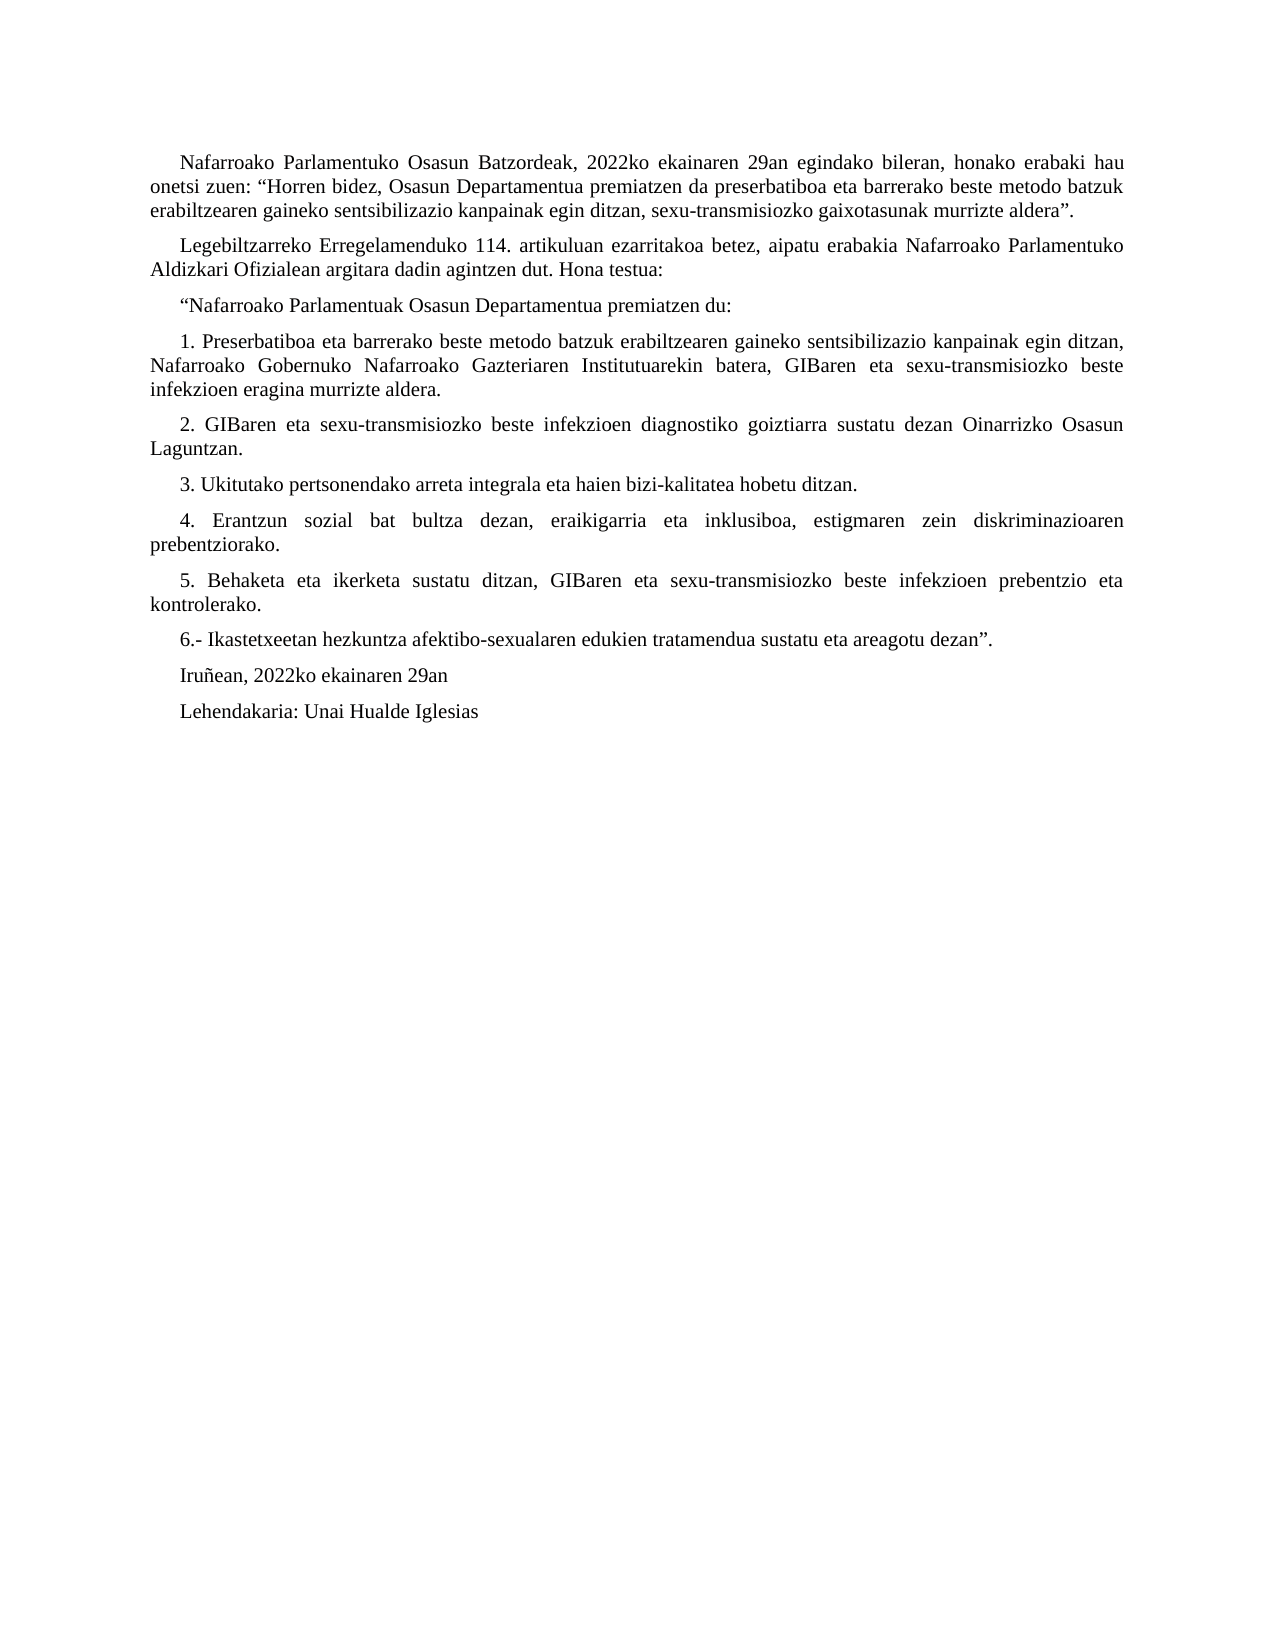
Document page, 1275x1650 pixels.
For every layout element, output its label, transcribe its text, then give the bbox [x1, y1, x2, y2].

text 4. Erantzun sozial bat bultza dezan, eraikigarria eta inklusiboa, estigmaren zein diskriminazioaren prebentziorako. [150, 508, 1125, 556]
text 3. Ukitutako pertsonendako arreta integrala eta haien bizi-kalitatea hobetu ditzan. [150, 472, 1125, 496]
text 6.- Ikastetxeetan hezkuntza afektibo-sexualaren edukien tratamendua sustatu eta areagotu dezan”. [150, 627, 1125, 651]
text “Nafarroako Parlamentuak Osasun Departamentua premiatzen du: [150, 293, 1125, 317]
text Iruñean, 2022ko ekainaren 29an [150, 663, 1125, 687]
text Legebiltzarreko Erregelamenduko 114. artikuluan ezarritakoa betez, aipatu erabakia Nafarroako Parlamentuko Aldizkari Ofizialean argitara dadin agintzen dut. Hona testua: [150, 234, 1125, 282]
text 5. Behaketa eta ikerketa sustatu ditzan, GIBaren eta sexu-transmisiozko beste infekzioen prebentzio eta kontrolerako. [150, 568, 1125, 616]
text Nafarroako Parlamentuko Osasun Batzordeak, 2022ko ekainaren 29an egindako bileran, honako erabaki hau onetsi zuen: “Horren bidez, Osasun Departamentua premiatzen da preserbatiboa eta barrerako beste metodo batzuk erabiltzearen gaineko sentsibilizazio kanpainak egin ditzan, sexu-transmisiozko gaixotasunak murrizte aldera”. [150, 150, 1125, 222]
text 1. Preserbatiboa eta barrerako beste metodo batzuk erabiltzearen gaineko sentsibilizazio kanpainak egin ditzan, Nafarroako Gobernuko Nafarroako Gazteriaren Institutuarekin batera, GIBaren eta sexu-transmisiozko beste infekzioen eragina murrizte aldera. [150, 329, 1125, 401]
text Lehendakaria: Unai Hualde Iglesias [150, 699, 1125, 723]
text 2. GIBaren eta sexu-transmisiozko beste infekzioen diagnostiko goiztiarra sustatu dezan Oinarrizko Osasun Laguntzan. [150, 413, 1125, 461]
